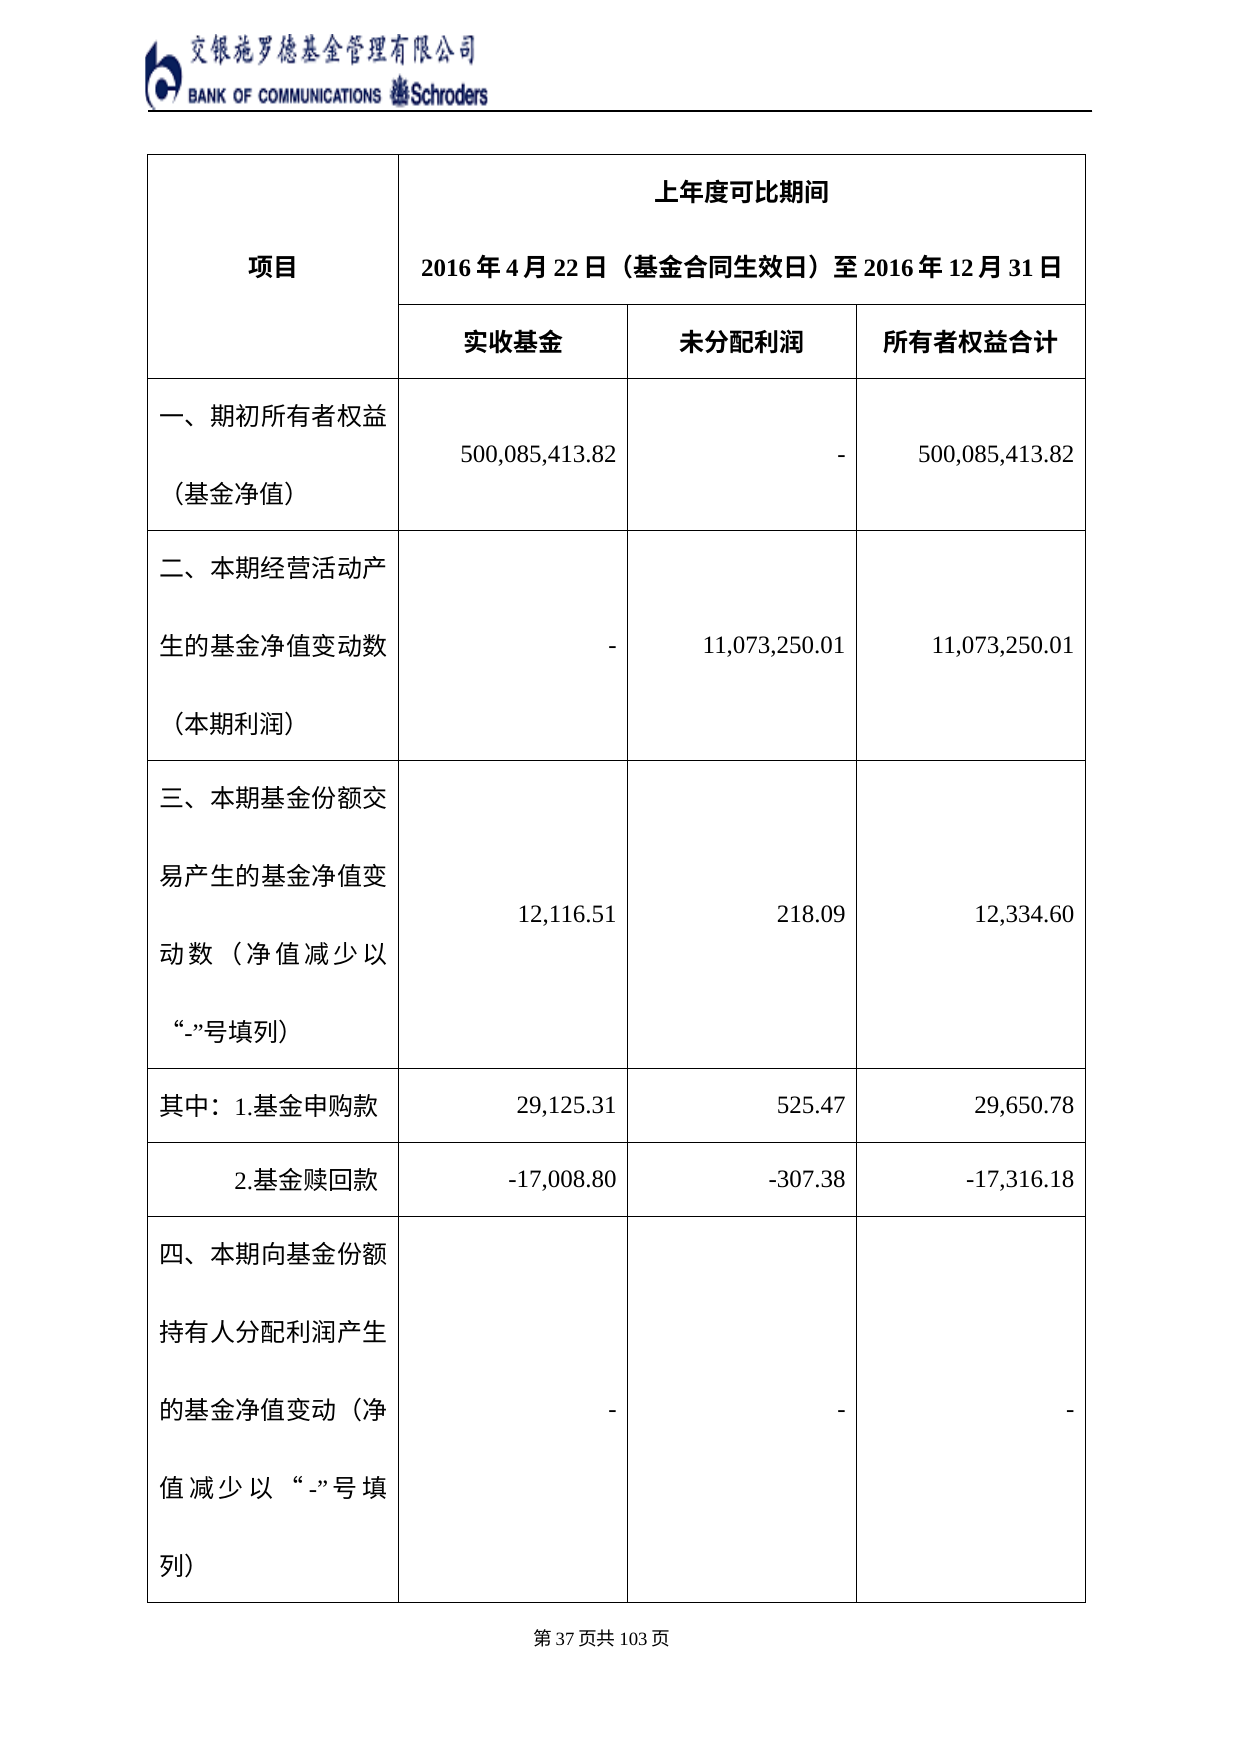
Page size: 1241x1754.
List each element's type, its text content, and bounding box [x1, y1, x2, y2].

table_cell 三、本期基金份额交易产生的基金净值变动数（净值减少以“-”号填列） [148, 761, 398, 1068]
table_cell 未分配利润 [628, 305, 856, 378]
picture [145, 34, 488, 110]
table_cell 29,650.78 [857, 1069, 1085, 1142]
table_cell -307.38 [628, 1143, 856, 1216]
table_cell 一、期初所有者权益（基金净值） [148, 379, 398, 530]
table_cell - [857, 1217, 1085, 1602]
table_cell 四、本期向基金份额持有人分配利润产生的基金净值变动（净值减少以“-”号填列） [148, 1217, 398, 1602]
table_cell 二、本期经营活动产生的基金净值变动数（本期利润） [148, 531, 398, 760]
table_cell 其中：1.基金申购款 [148, 1069, 398, 1142]
table_cell - [399, 1217, 627, 1602]
table_cell 11,073,250.01 [857, 531, 1085, 760]
table_cell - [628, 1217, 856, 1602]
table_cell - [628, 379, 856, 530]
table_cell 项目 [148, 155, 398, 378]
table_cell 12,334.60 [857, 761, 1085, 1068]
table_cell 实收基金 [399, 305, 627, 378]
table_cell 上年度可比期间 2016年4月22日（基金合同生效日）至2016年12月31日 [399, 155, 1085, 304]
table_cell 2.基金赎回款 [148, 1143, 398, 1216]
table_cell -17,316.18 [857, 1143, 1085, 1216]
table_cell - [399, 531, 627, 760]
table_cell -17,008.80 [399, 1143, 627, 1216]
table_cell 500,085,413.82 [399, 379, 627, 530]
table_cell 11,073,250.01 [628, 531, 856, 760]
table_cell 525.47 [628, 1069, 856, 1142]
table_cell 所有者权益合计 [857, 305, 1085, 378]
table_cell 29,125.31 [399, 1069, 627, 1142]
table_cell 218.09 [628, 761, 856, 1068]
table_cell 12,116.51 [399, 761, 627, 1068]
table_cell 500,085,413.82 [857, 379, 1085, 530]
